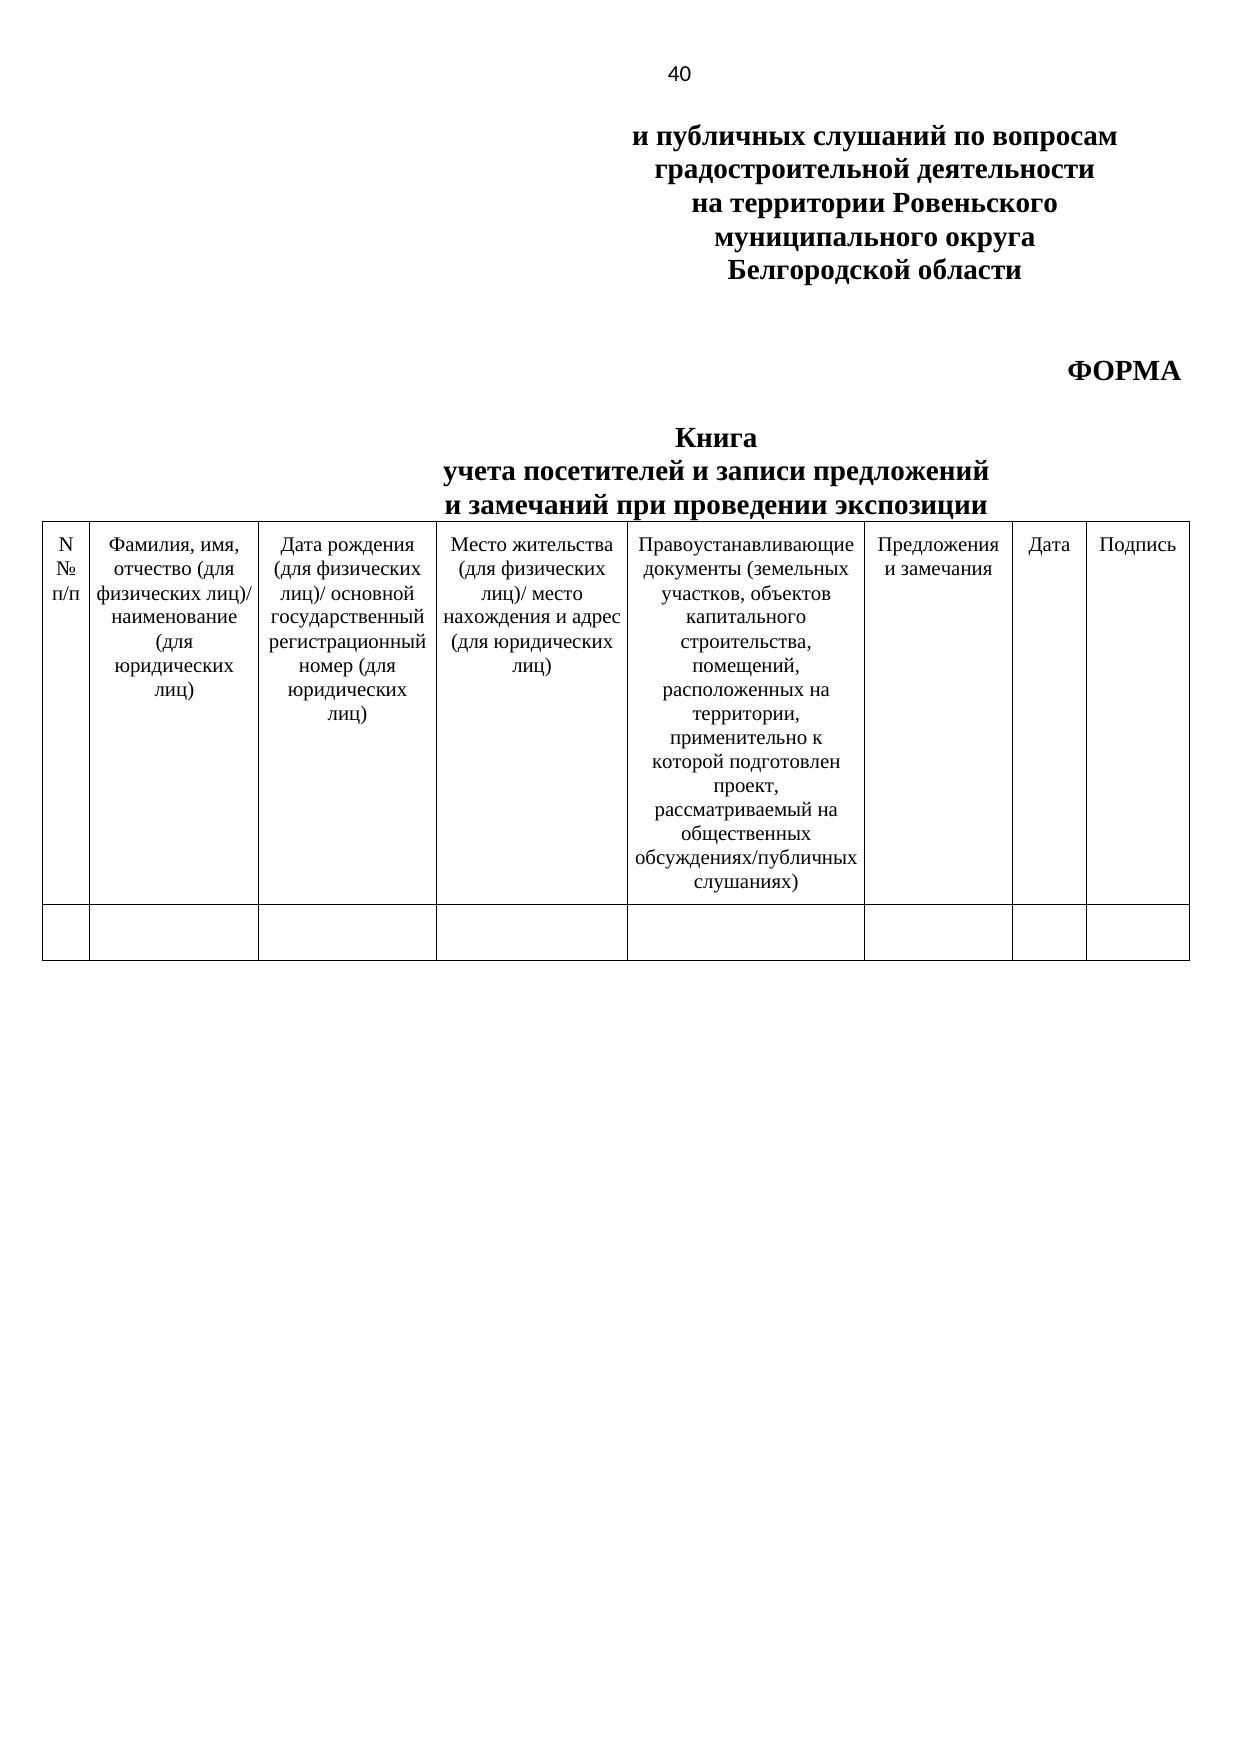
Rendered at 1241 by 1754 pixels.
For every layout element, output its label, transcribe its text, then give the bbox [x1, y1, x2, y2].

table_cell [43, 905, 89, 960]
table_cell [628, 905, 864, 960]
table_cell [1087, 905, 1189, 960]
text ФОРМА [177, 353, 1181, 386]
table_cell [90, 905, 258, 960]
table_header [594, 118, 1155, 286]
text и замечаний при проведении экспозиции [177, 487, 1181, 521]
table_header Дата [1013, 522, 1086, 904]
table_header Правоустанавливающие документы (земельных участков, объектов капитального строительства, помещений, расположенных на территории, применительно к которой подготовлен проект, рассматриваемый на общественных обсуждениях/публичных слушаниях) [628, 522, 864, 904]
table_header Фамилия, имя, отчество (для физических лиц)/ наименование (для юридических лиц) [90, 522, 258, 904]
table_header N № п/п [43, 522, 89, 904]
table_header Подпись [1087, 522, 1189, 904]
table_cell [865, 905, 1012, 960]
table_cell [1013, 905, 1086, 960]
table_header Дата рождения (для физических лиц)/ основной государственный регистрационный номер (для юридических лиц) [259, 522, 436, 904]
table_cell [259, 905, 436, 960]
table_cell [437, 905, 627, 960]
text Книга [177, 420, 1181, 453]
table_header Место жительства (для физических лиц)/ место нахождения и адрес (для юридических лиц) [437, 522, 627, 904]
table_header Предложения и замечания [865, 522, 1012, 904]
text учета посетителей и записи предложений [177, 453, 1181, 487]
